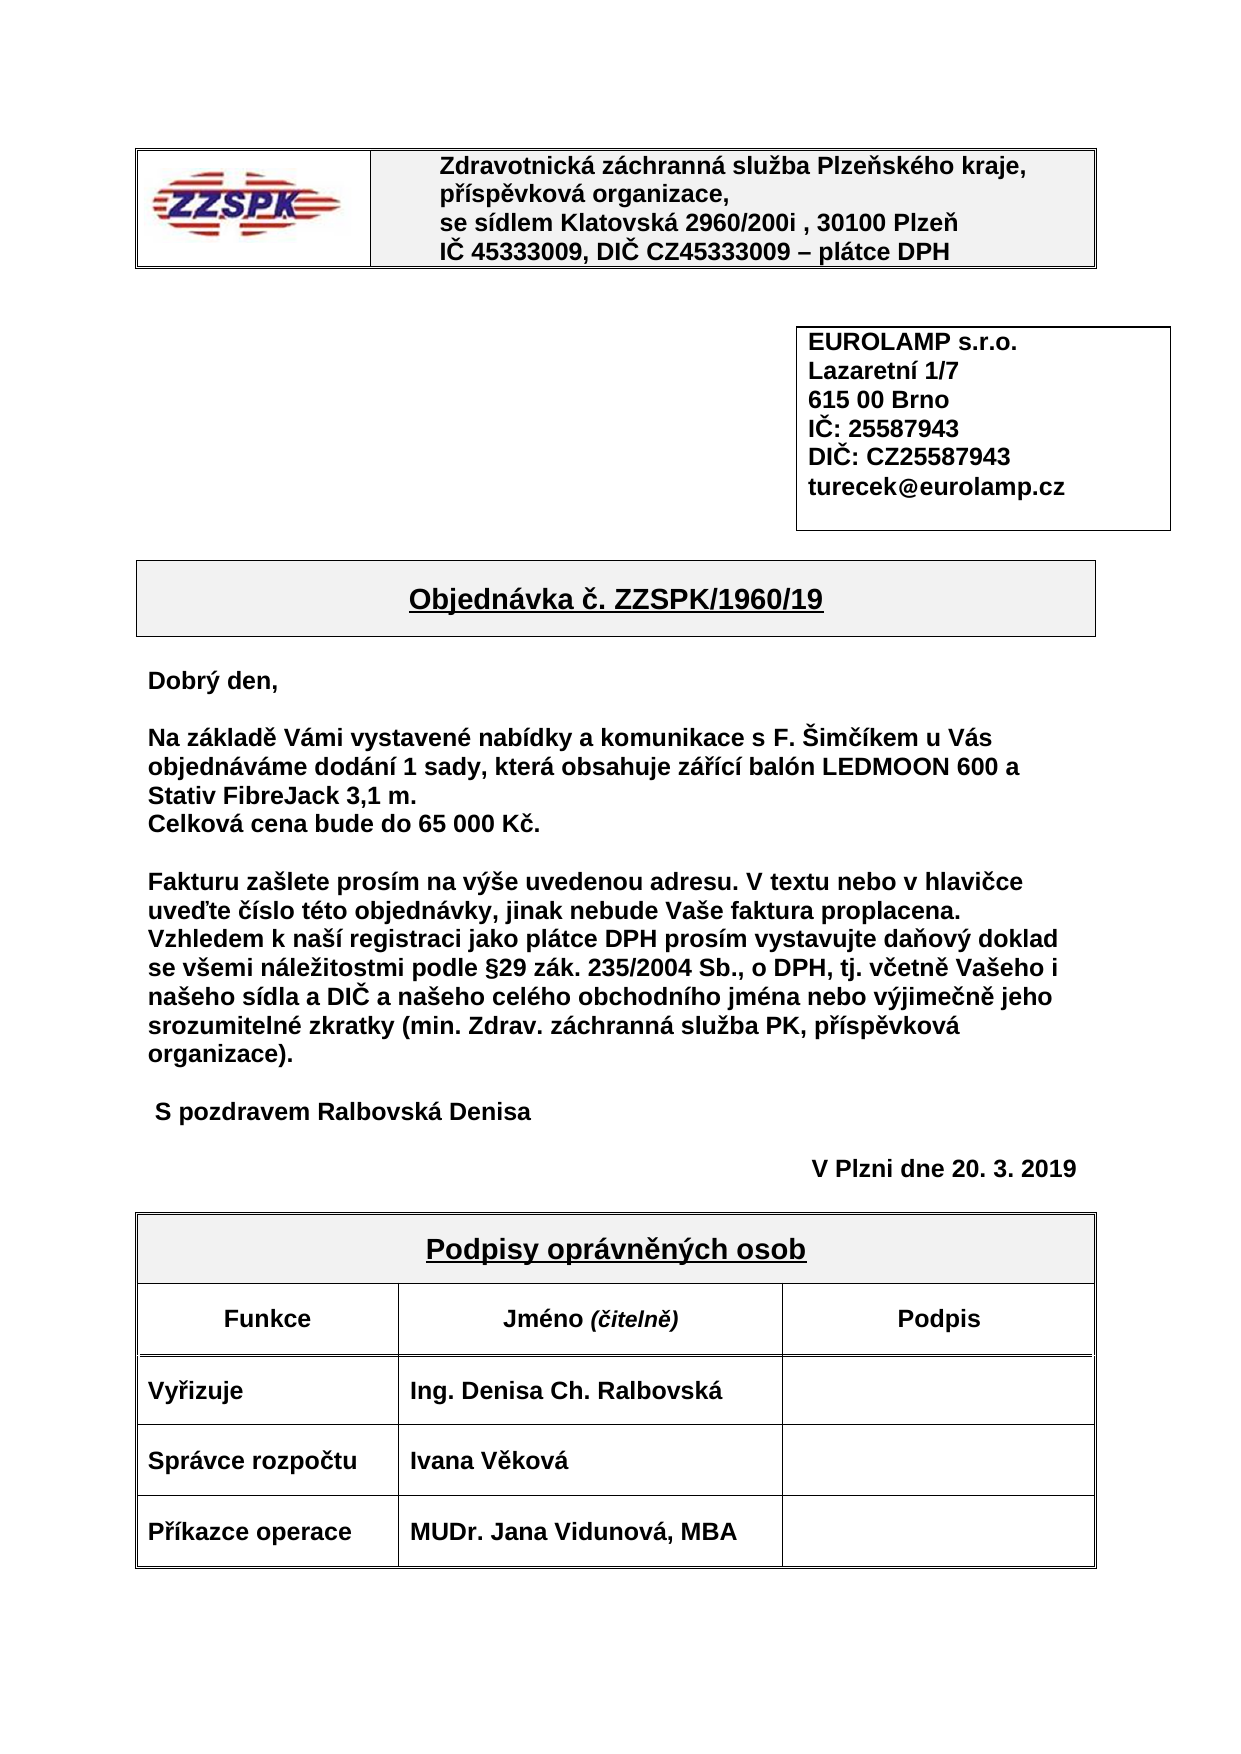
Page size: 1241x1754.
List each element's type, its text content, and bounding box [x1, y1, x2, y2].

table_cell Správce rozpočtu [138, 1425, 398, 1495]
text Celková cena bude do 65 000 Kč. [148, 809, 1093, 838]
text Fakturu zašlete prosím na výše uvedenou adresu. V textu nebo v hlavičce uveďte číslo této objednávky, jinak nebude Vaše faktura proplacena. [148, 867, 1093, 924]
table_header Objednávka č. ZZSPK/1960/19 [137, 561, 1095, 636]
table_cell Vyřizuje [138, 1354, 398, 1424]
table_header Podpisy oprávněných osob [138, 1215, 1094, 1283]
table_header EUROLAMP s.r.o. Lazaretní 1/7 615 00 Brno IČ: 25587943 DIČ: CZ25587943 turecek@eurolamp.cz [797, 328, 1170, 530]
table_header [371, 151, 428, 266]
table_cell Ing. Denisa Ch. Ralbovská [399, 1357, 782, 1424]
table_cell Ivana Věková [399, 1425, 782, 1495]
table_cell [783, 1354, 1094, 1424]
text Vzhledem k naší registraci jako plátce DPH prosím vystavujte daňový doklad se všemi náležitostmi podle §29 zák. 235/2004 Sb., o DPH, tj. včetně Vašeho i našeho sídla a DIČ a našeho celého obchodního jména nebo výjimečně jeho srozumitelné zkratky (min. Zdrav. záchranná služba PK, příspěvková organizace). [148, 924, 1093, 1068]
text Dobrý den, [148, 666, 1093, 694]
text Na základě Vámi vystavené nabídky a komunikace s F. Šimčíkem u Vás objednáváme dodání 1 sady, která obsahuje zářící balón LEDMOON 600 a Stativ FibreJack 3,1 m. [148, 723, 1093, 809]
table_header [138, 151, 370, 266]
picture [143, 168, 352, 243]
table_cell [783, 1496, 1094, 1566]
text S pozdravem Ralbovská Denisa [148, 1097, 1093, 1126]
table_cell [783, 1425, 1094, 1495]
table_cell Jméno (čitelně) [399, 1284, 782, 1353]
table_cell Příkazce operace [138, 1496, 398, 1566]
table_cell MUDr. Jana Vidunová, MBA [399, 1496, 782, 1566]
table_cell Funkce [138, 1284, 398, 1353]
text V Plzni dne 20. 3. 2019 [738, 1154, 1093, 1183]
table_cell Podpis [783, 1284, 1094, 1353]
table_header Zdravotnická záchranná služba Plzeňského kraje, příspěvková organizace, se sídlem Klatovská 2960/200i , 30100 Plzeň IČ 45333009, DIČ CZ45333009 – plátce DPH [428, 151, 1094, 266]
